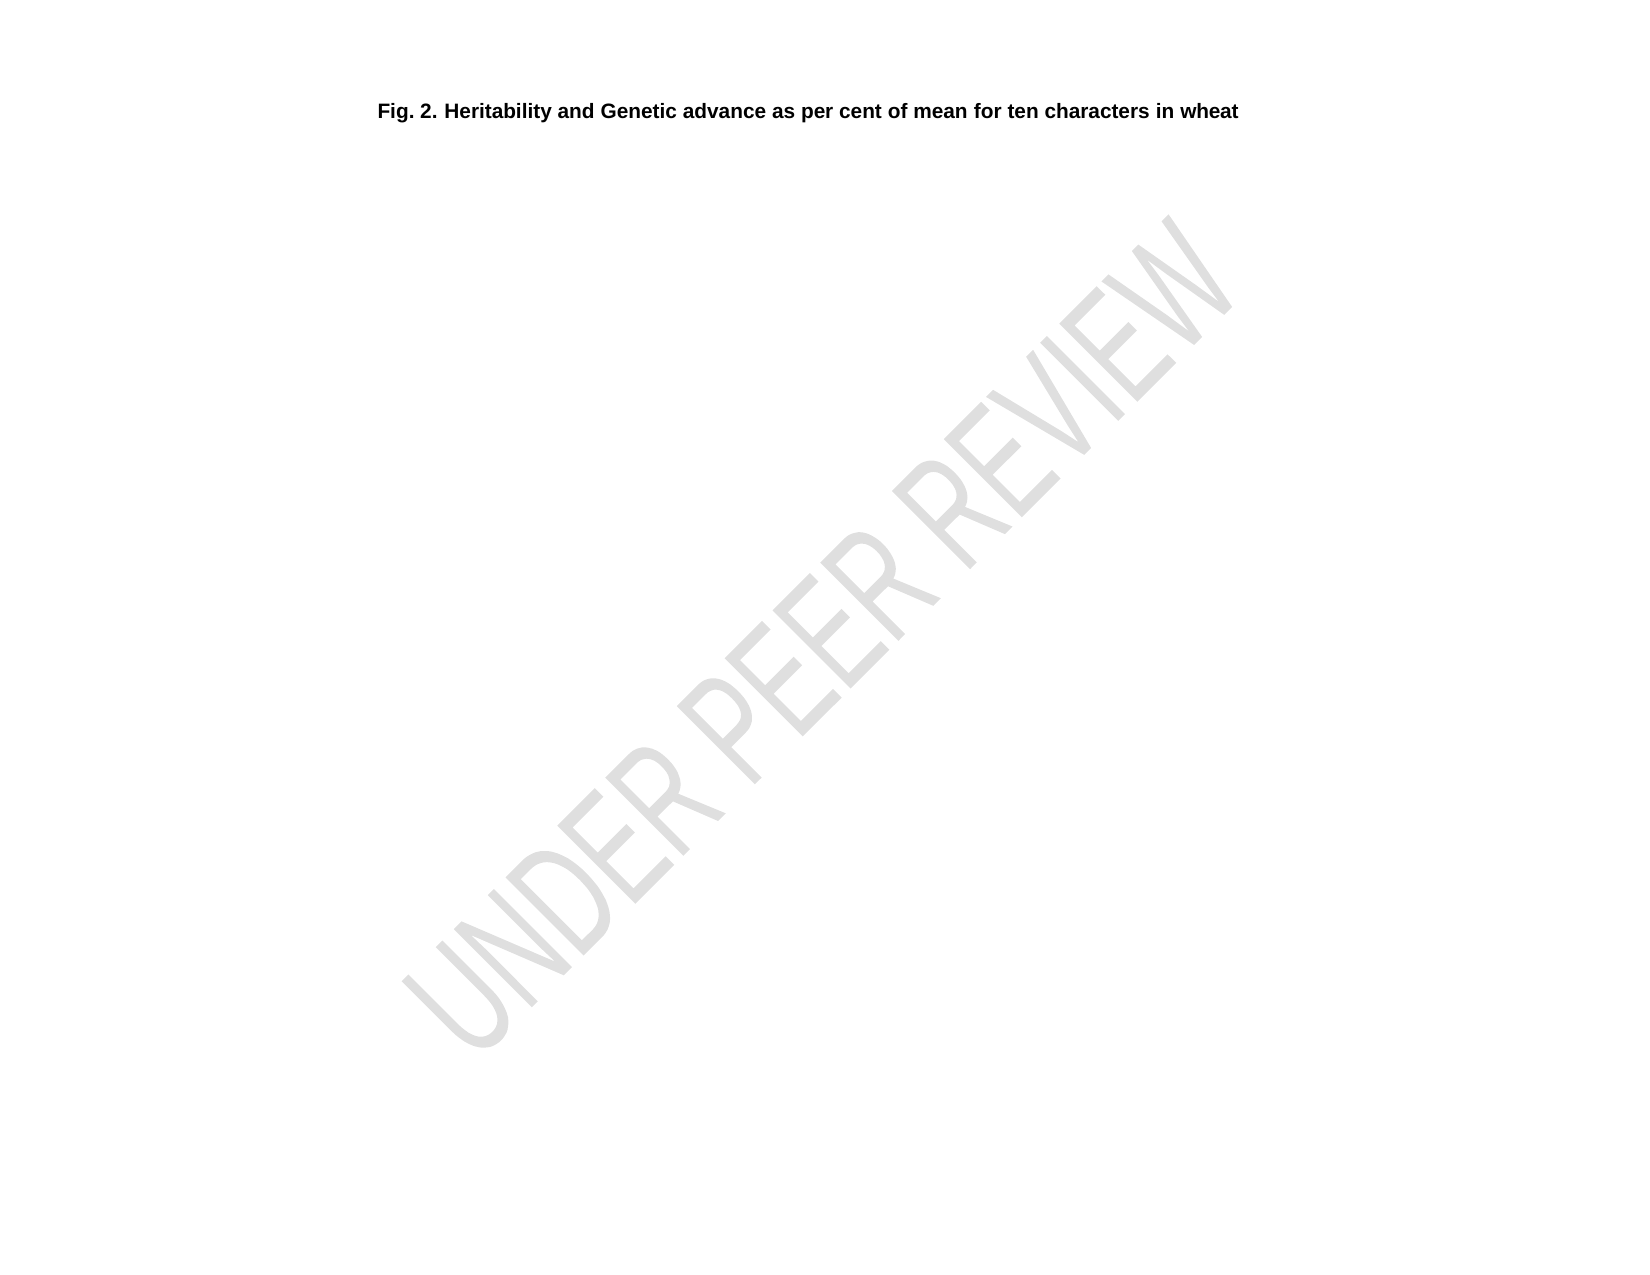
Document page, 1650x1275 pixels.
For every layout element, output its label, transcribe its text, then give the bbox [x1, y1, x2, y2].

text Fig. 2. Heritability and Genetic advance as per cent of mean for ten characters in wheat [77, 99, 1575, 123]
